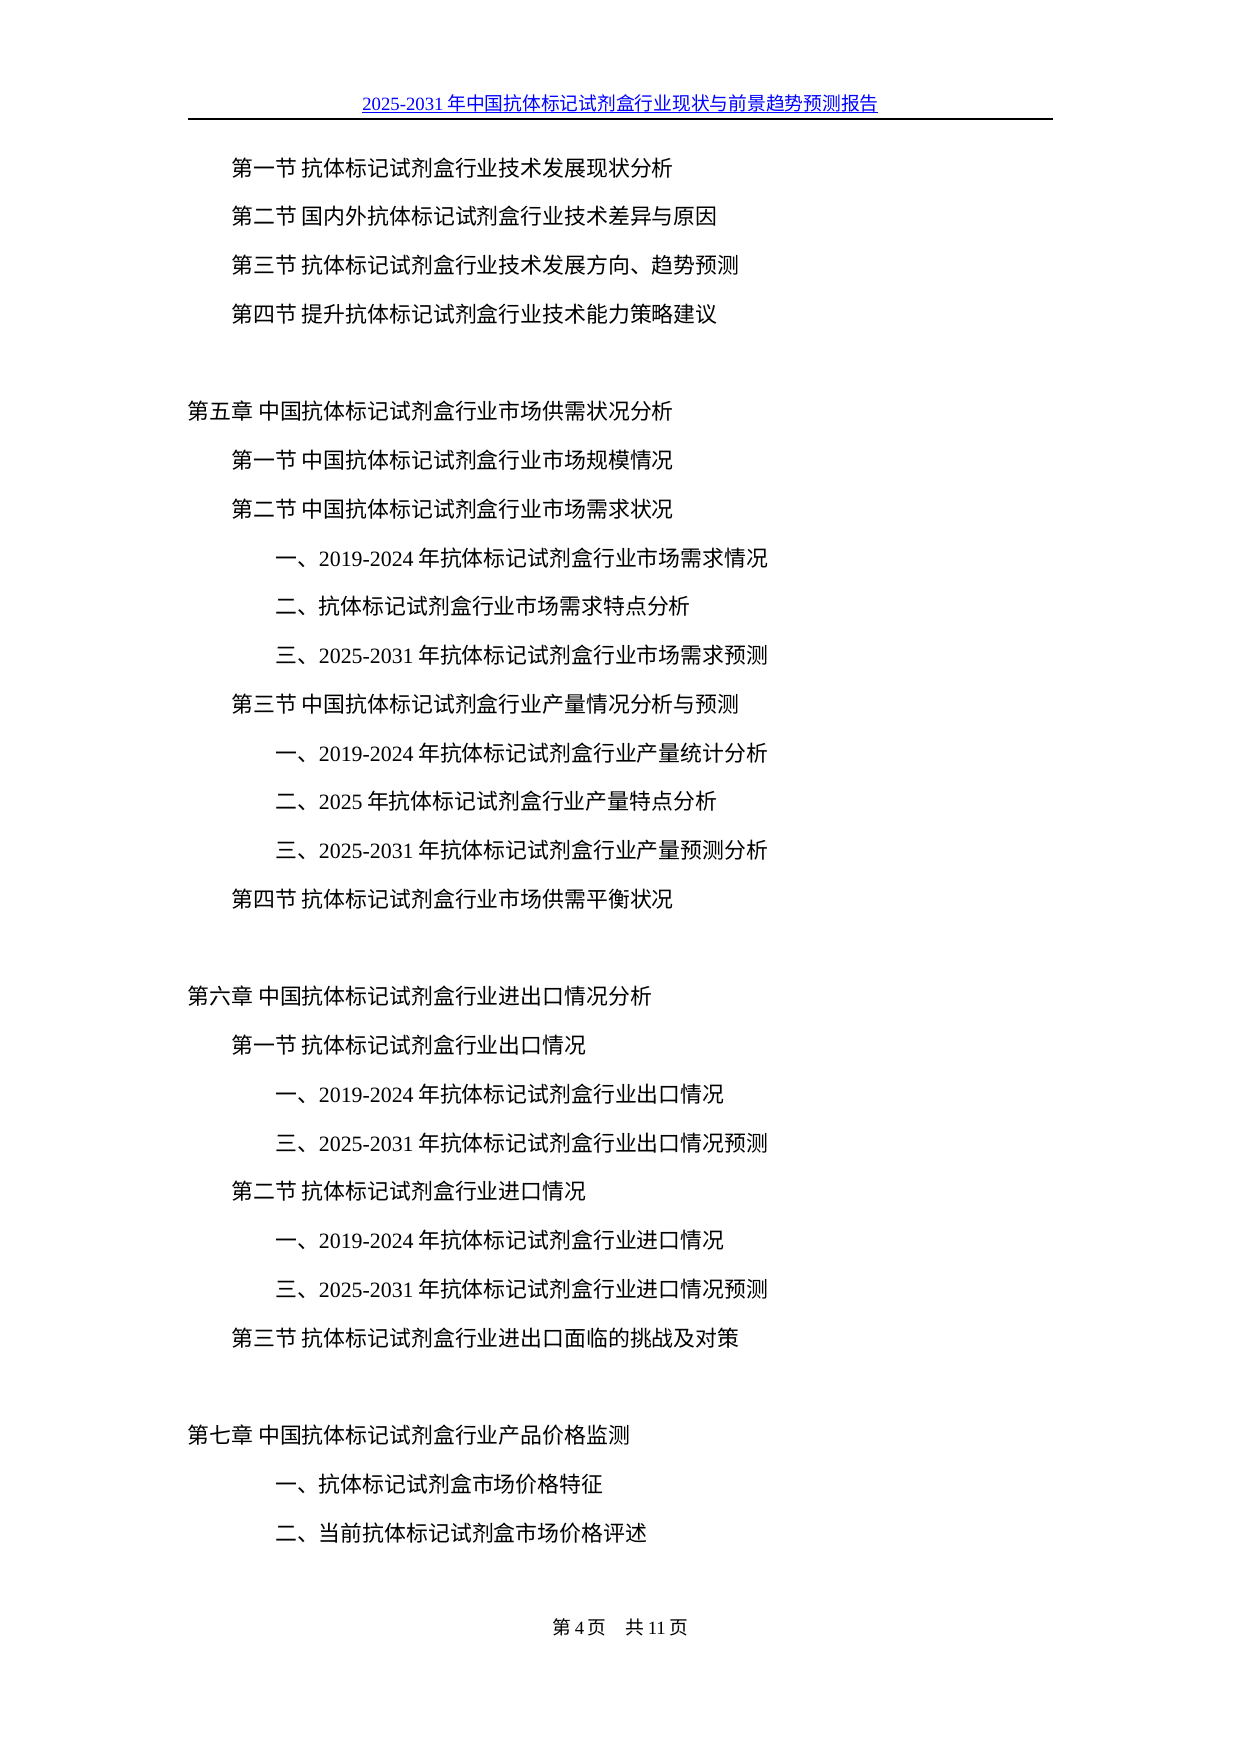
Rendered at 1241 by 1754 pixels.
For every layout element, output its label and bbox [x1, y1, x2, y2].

text [187, 150, 1053, 1548]
